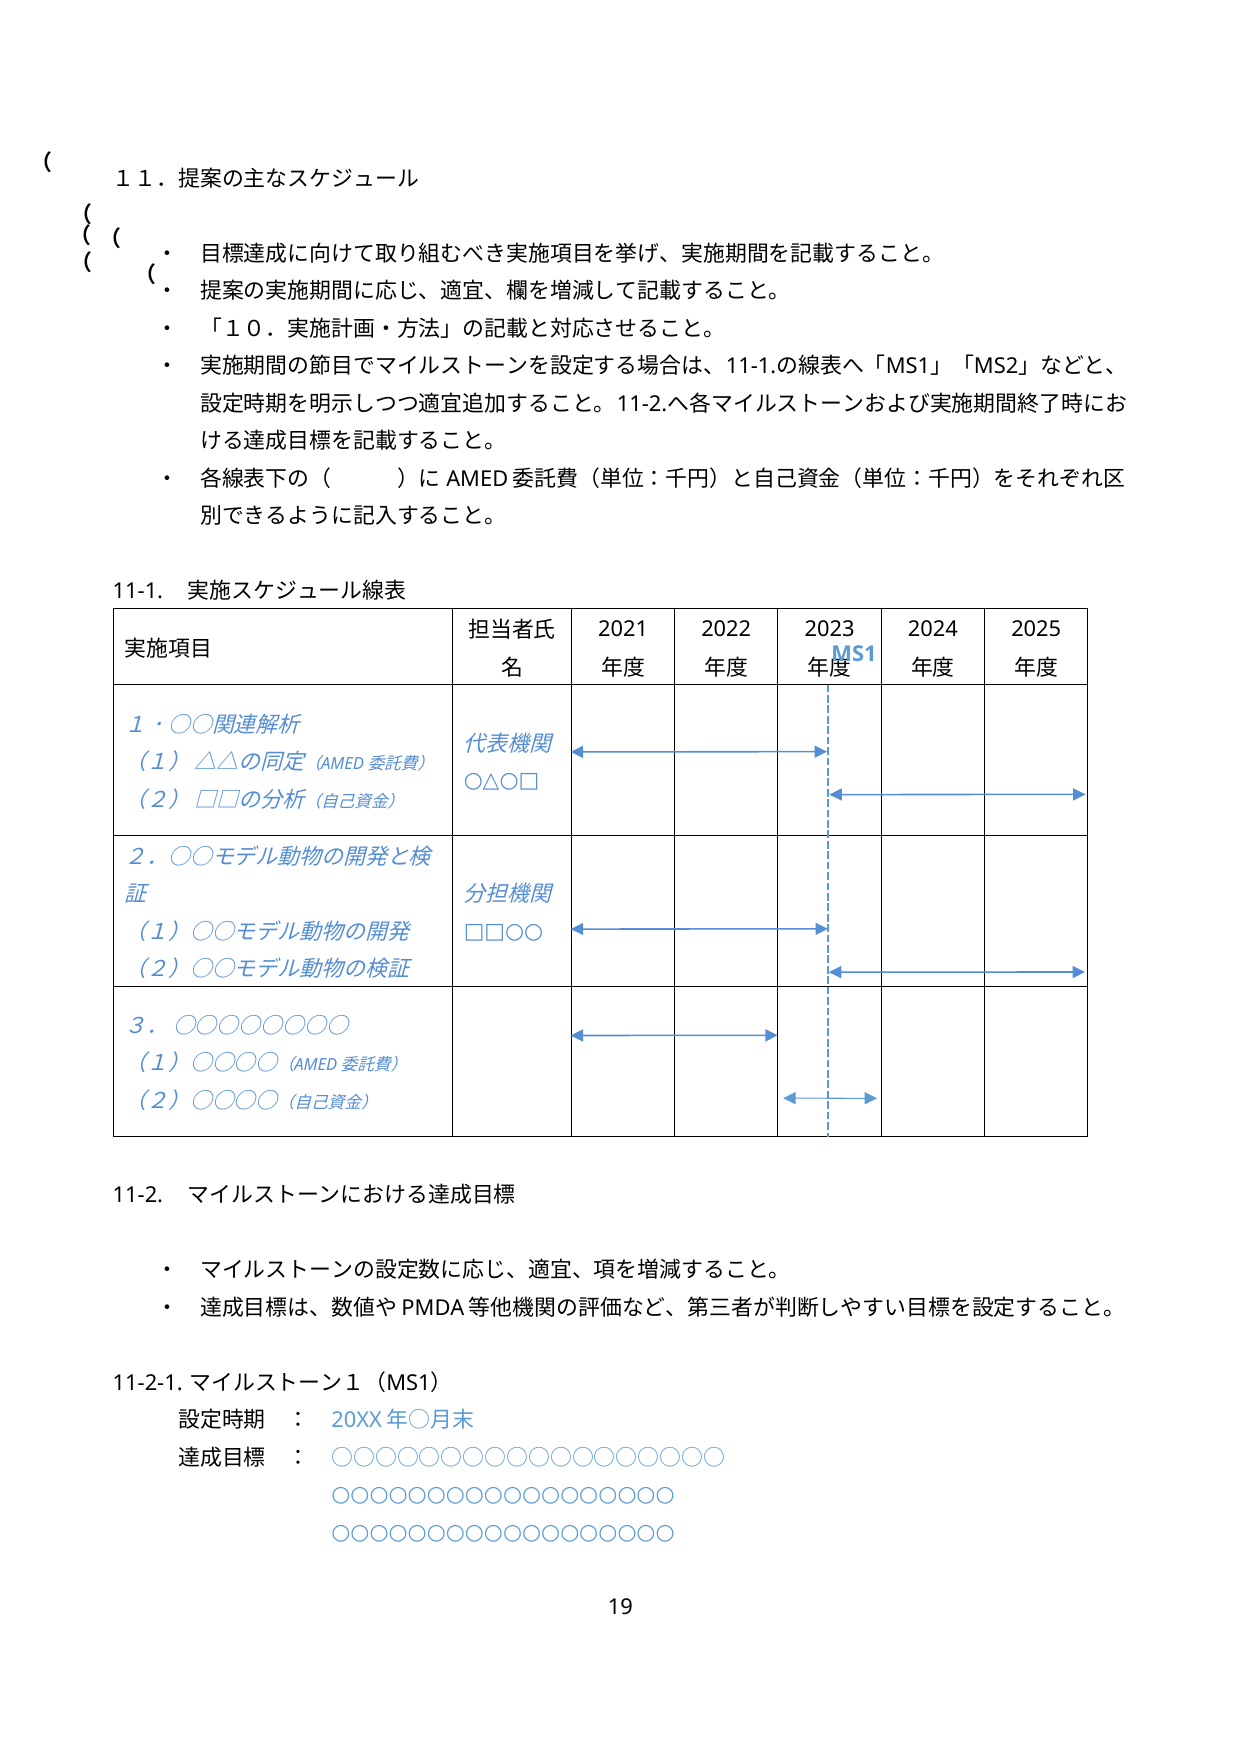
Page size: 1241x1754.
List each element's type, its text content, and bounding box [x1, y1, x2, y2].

list 実施スケジュール線表 [112, 571, 1128, 608]
table_cell [985, 685, 1087, 835]
table_header 2021 年度 [572, 609, 674, 684]
list 実施期間の節目でマイルストーンを設定する場合は、11-1.の線表へ「MS1」「MS2」などと、設定時期を明示しつつ適宜追加すること。11-2.へ各マイルストーンおよび実施期間終了時における達成目標を記載すること。 [156, 346, 1128, 458]
table_cell [985, 987, 1087, 1136]
table_cell [572, 685, 674, 751]
table_cell [882, 987, 984, 1136]
list マイルストーンにおける達成目標 [112, 1174, 1128, 1212]
table_cell [675, 1037, 777, 1136]
list 提案の実施期間に応じ、適宜、欄を増減して記載すること。 [156, 271, 1128, 308]
table_cell [882, 685, 984, 793]
list 達成目標は、数値やPMDA等他機関の評価など、第三者が判断しやすい目標を設定すること。 [156, 1287, 1128, 1324]
table_header 実施項目 [114, 609, 452, 684]
table_cell １．○○関連解析 （１） △△の同定（AMED委託費） （２） □□の分析（自己資金） [114, 685, 452, 835]
list 目標達成に向けて取り組むべき実施項目を挙げ、実施期間を記載すること。 [156, 233, 1128, 271]
table_header 2024 年度 [882, 609, 984, 684]
table_cell [675, 987, 777, 1034]
table_header 担当者氏名 [453, 609, 571, 684]
table_cell [675, 753, 777, 835]
table_cell [675, 930, 777, 986]
table_cell [778, 836, 881, 986]
table_cell [572, 987, 674, 1034]
text 達成目標 ： ○○○○○○○○○○○○○○○○○○ [112, 1437, 1128, 1474]
table_cell [572, 836, 674, 928]
table_cell [985, 836, 1087, 986]
table_cell [778, 685, 881, 835]
text １１．提案の主なスケジュール [112, 158, 1128, 196]
text ○○○○○○○○○○○○○○○○○○ [200, 1474, 1128, 1512]
table_cell [882, 836, 984, 971]
table_cell [778, 987, 881, 1136]
table_cell ３． ○○○○○○○○ （１）○○○○（AMED委託費） （２）○○○○（自己資金） [114, 987, 452, 1136]
table_cell 分担機関 □□○○ [453, 836, 571, 986]
table_cell ２．○○モデル動物の開発と検証 （１）○○モデル動物の開発 （２）○○モデル動物の検証 [114, 836, 452, 986]
table_cell [675, 685, 777, 751]
table_cell [453, 987, 571, 1136]
table_cell [572, 753, 674, 835]
list 「１０．実施計画・方法」の記載と対応させること。 [156, 308, 1128, 346]
table_header 2025 年度 [985, 609, 1087, 684]
table_cell 代表機関 ○△○□ [453, 685, 571, 835]
table_cell [882, 973, 984, 986]
text ○○○○○○○○○○○○○○○○○○ [200, 1512, 1128, 1549]
table_header 2022 年度 [675, 609, 777, 684]
table_cell [882, 796, 984, 835]
list マイルストーン１（MS1） [112, 1362, 1128, 1399]
table_cell [572, 930, 674, 986]
list 各線表下の（ ）にAMED委託費（単位：千円）と自己資金（単位：千円）をそれぞれ区別できるように記入すること。 [156, 458, 1128, 533]
table_cell [675, 836, 777, 928]
list マイルストーンの設定数に応じ、適宜、項を増減すること。 [156, 1249, 1128, 1287]
table_cell [572, 1037, 674, 1136]
table_header 2023 年度 [778, 609, 881, 684]
text 設定時期 ： 20XX年○月末 [112, 1399, 1128, 1437]
